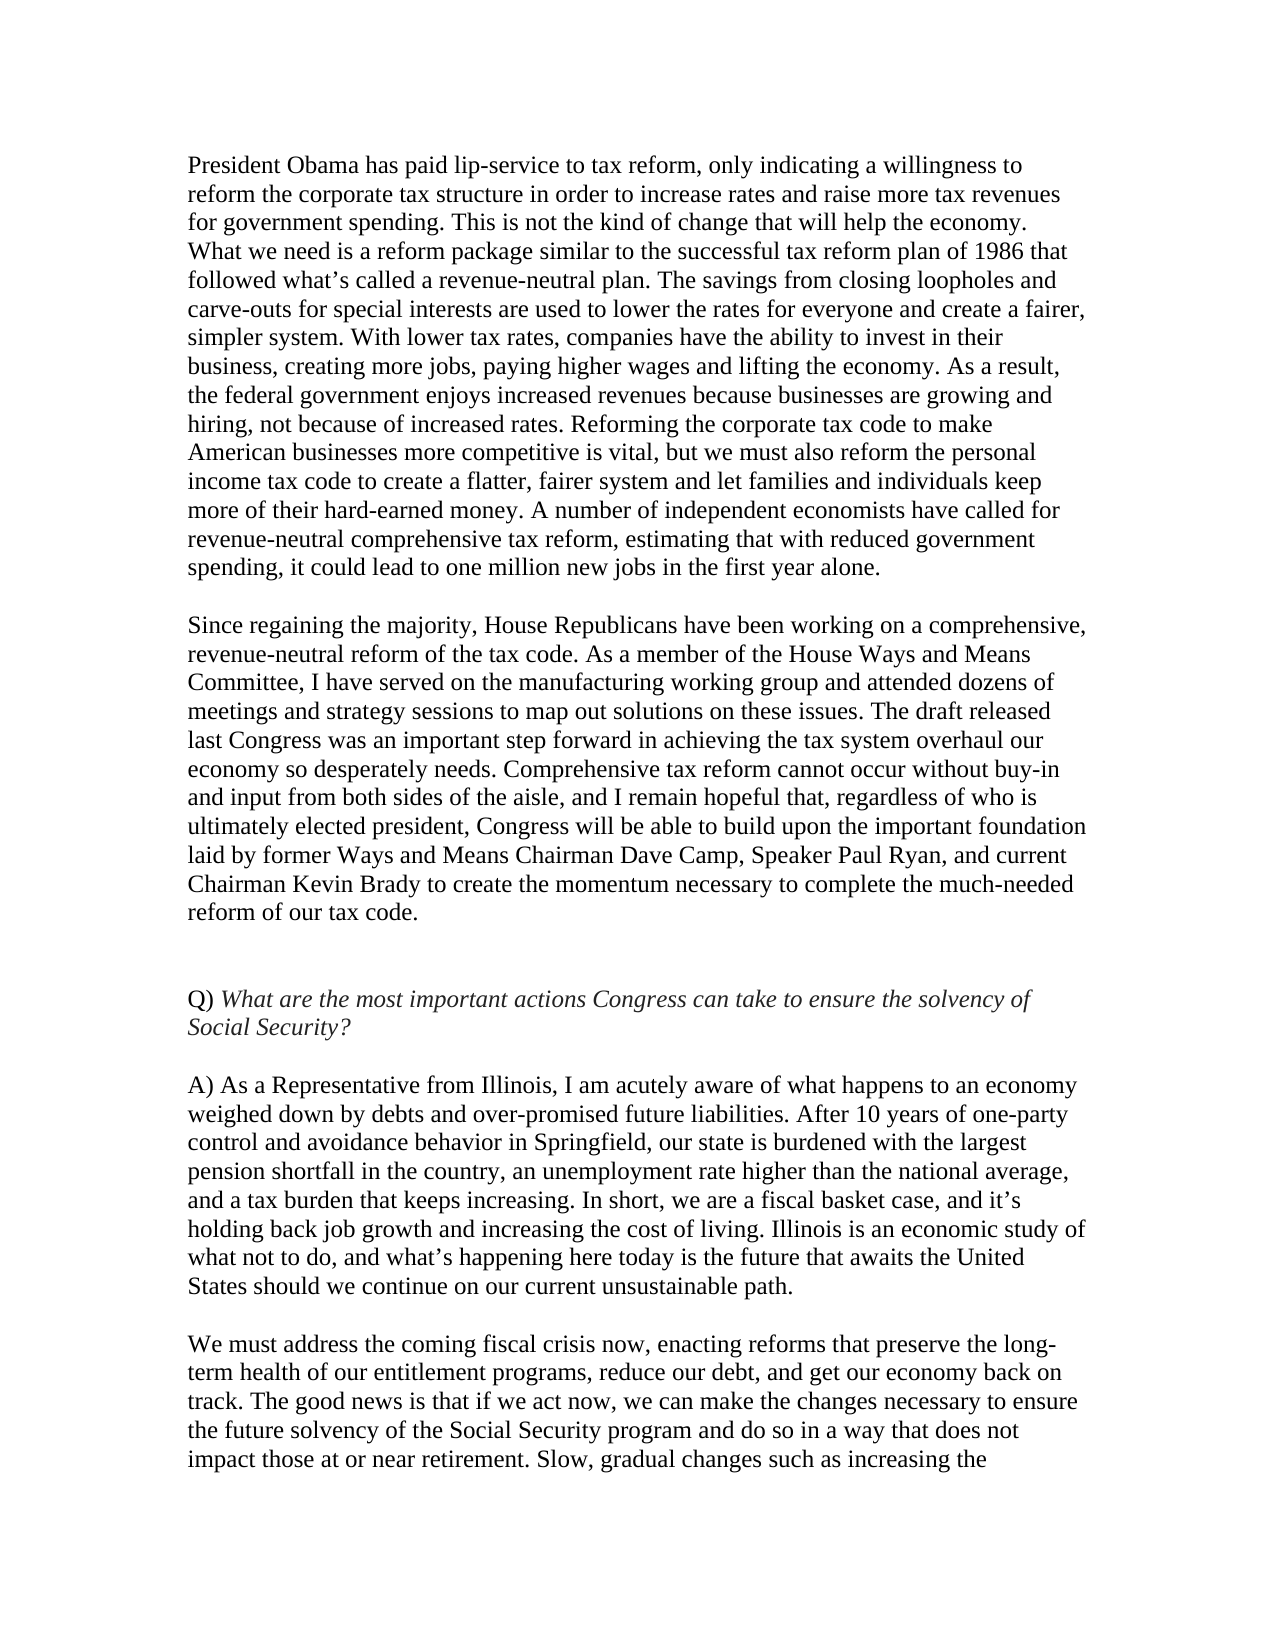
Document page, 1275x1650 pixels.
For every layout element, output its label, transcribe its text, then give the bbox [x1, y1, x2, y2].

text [187, 1329, 1087, 1472]
text A) As a Representative from Illinois, I am acutely aware of what happens to an economy weighed down by debts and over-promised future liabilities. After 10 years of one-party control and avoidance behavior in Springfield, our state is burdened with the largest pension shortfall in the country, an unemployment rate higher than the national average, and a tax burden that keeps increasing. In short, we are a fiscal basket case, and it’s holding back job growth and increasing the cost of living. Illinois is an economic study of what not to do, and what’s happening here today is the future that awaits the United States should we continue on our current unsustainable path. [187, 1070, 1087, 1300]
text Since regaining the majority, House Republicans have been working on a comprehensive, revenue-neutral reform of the tax code. As a member of the House Ways and Means Committee, I have served on the manufacturing working group and attended dozens of meetings and strategy sessions to map out solutions on these issues. The draft released last Congress was an important step forward in achieving the tax system overhaul our economy so desperately needs. Comprehensive tax reform cannot occur without buy-in and input from both sides of the aisle, and I remain hopeful that, regardless of who is ultimately elected president, Congress will be able to build upon the important foundation laid by former Ways and Means Chairman Dave Camp, Speaker Paul Ryan, and current Chairman Kevin Brady to create the momentum necessary to complete the much-needed reform of our tax code. [187, 610, 1087, 926]
text President Obama has paid lip-service to tax reform, only indicating a willingness to reform the corporate tax structure in order to increase rates and raise more tax revenues for government spending. This is not the kind of change that will help the economy. What we need is a reform package similar to the successful tax reform plan of 1986 that followed what’s called a revenue-neutral plan. The savings from closing loopholes and carve-outs for special interests are used to lower the rates for everyone and create a fairer, simpler system. With lower tax rates, companies have the ability to invest in their business, creating more jobs, paying higher wages and lifting the economy. As a result, the federal government enjoys increased revenues because businesses are growing and hiring, not because of increased rates. Reforming the corporate tax code to make American businesses more competitive is vital, but we must also reform the personal income tax code to create a flatter, fairer system and let families and individuals keep more of their hard-earned money. A number of independent economists have called for revenue-neutral comprehensive tax reform, estimating that with reduced government spending, it could lead to one million new jobs in the first year alone. [187, 150, 1087, 581]
text Q) What are the most important actions Congress can take to ensure the solvency of Social Security? [187, 984, 1087, 1041]
